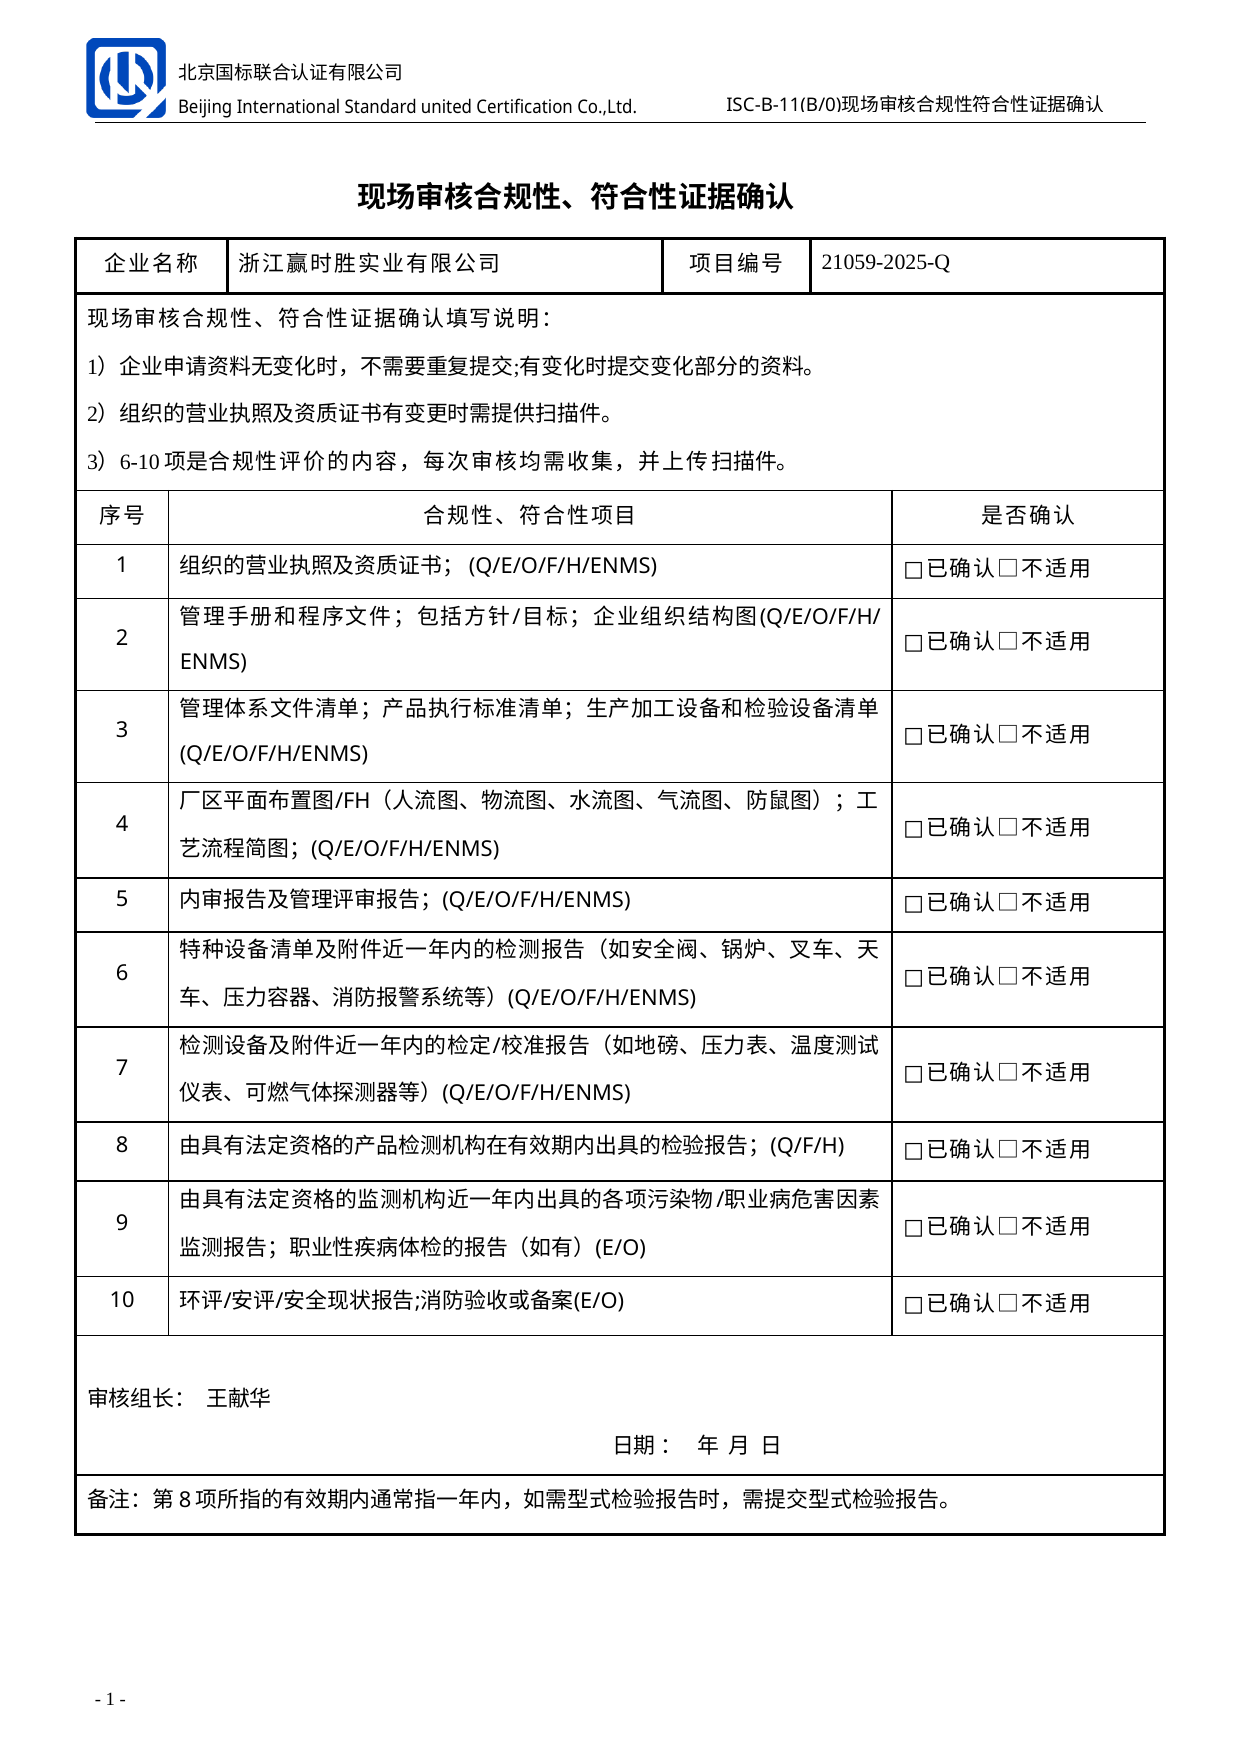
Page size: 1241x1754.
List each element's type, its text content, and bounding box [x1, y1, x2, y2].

table_cell 环评/安评/安全现状报告;消防验收或备案(E/O) [169, 1277, 891, 1334]
table_cell 是否确认 [893, 491, 1163, 543]
table_cell 管理体系文件清单；产品执行标准清单；生产加工设备和检验设备清单(Q/E/O/F/H/ENMS) [169, 691, 891, 782]
table_cell □已确认□不适用 [893, 1182, 1163, 1276]
table_cell 2 [77, 599, 168, 690]
table_cell 由具有法定资格的监测机构近一年内出具的各项污染物/职业病危害因素监测报告；职业性疾病体检的报告（如有）(E/O) [169, 1182, 891, 1276]
table_cell 审核组长： 王献华 日期 ： 年 月 日 [77, 1336, 1163, 1474]
table_header 项目编号 [664, 240, 809, 292]
table_cell 备注：第8项所指的有效期内通常指一年内，如需型式检验报告时，需提交型式检验报告。 [77, 1476, 1163, 1533]
table_cell □已确认□不适用 [893, 933, 1163, 1026]
table_cell □已确认□不适用 [893, 1277, 1163, 1334]
table_cell 管理手册和程序文件；包括方针/目标；企业组织结构图(Q/E/O/F/H/ENMS) [169, 599, 891, 690]
table_cell 合规性、符合性项目 [169, 491, 891, 543]
table_cell 由具有法定资格的产品检测机构在有效期内出具的检验报告；(Q/F/H) [169, 1123, 891, 1180]
table_cell □已确认□不适用 [893, 691, 1163, 782]
table_header 21059-2025-Q [812, 240, 1163, 292]
table_cell □已确认□不适用 [893, 545, 1163, 597]
table_cell 6 [77, 933, 168, 1026]
table_cell 4 [77, 783, 168, 877]
table_cell 8 [77, 1123, 168, 1180]
table_cell 组织的营业执照及资质证书； (Q/E/O/F/H/ENMS) [169, 545, 891, 597]
table_header 企业名称 [77, 240, 226, 292]
table_cell □已确认□不适用 [893, 783, 1163, 877]
table_cell 序号 [77, 491, 168, 543]
table_cell 9 [77, 1182, 168, 1276]
table_cell 特种设备清单及附件近一年内的检测报告（如安全阀、锅炉、叉车、天车、压力容器、消防报警系统等）(Q/E/O/F/H/ENMS) [169, 933, 891, 1026]
table_cell 5 [77, 879, 168, 931]
table_header 浙江赢时胜实业有限公司 [229, 240, 661, 292]
table_cell 厂区平面布置图/FH（人流图、物流图、水流图、气流图、防鼠图）；工艺流程简图；(Q/E/O/F/H/ENMS) [169, 783, 891, 877]
table_cell □已确认□不适用 [893, 599, 1163, 690]
table_cell □已确认□不适用 [893, 879, 1163, 931]
table_cell 1 [77, 545, 168, 597]
text 现场审核合规性、符合性证据确认 [94, 173, 1146, 216]
picture [86, 38, 166, 118]
table_cell □已确认□不适用 [893, 1123, 1163, 1180]
table_cell 7 [77, 1028, 168, 1121]
table_cell 检测设备及附件近一年内的检定/校准报告（如地磅、压力表、温度测试仪表、可燃气体探测器等）(Q/E/O/F/H/ENMS) [169, 1028, 891, 1121]
table_cell 现场审核合规性、符合性证据确认填写说明： 1）企业申请资料无变化时，不需要重复提交;有变化时提交变化部分的资料。 2）组织的营业执照及资质证书有变更时需提供扫描件。 3）6-10项是合规性评价的内容，每次审核均需收集，并上传扫描件。 [77, 295, 1163, 490]
table_cell 3 [77, 691, 168, 782]
table_cell 内审报告及管理评审报告；(Q/E/O/F/H/ENMS) [169, 879, 891, 931]
table_cell □已确认□不适用 [893, 1028, 1163, 1121]
table_cell 10 [77, 1277, 168, 1334]
